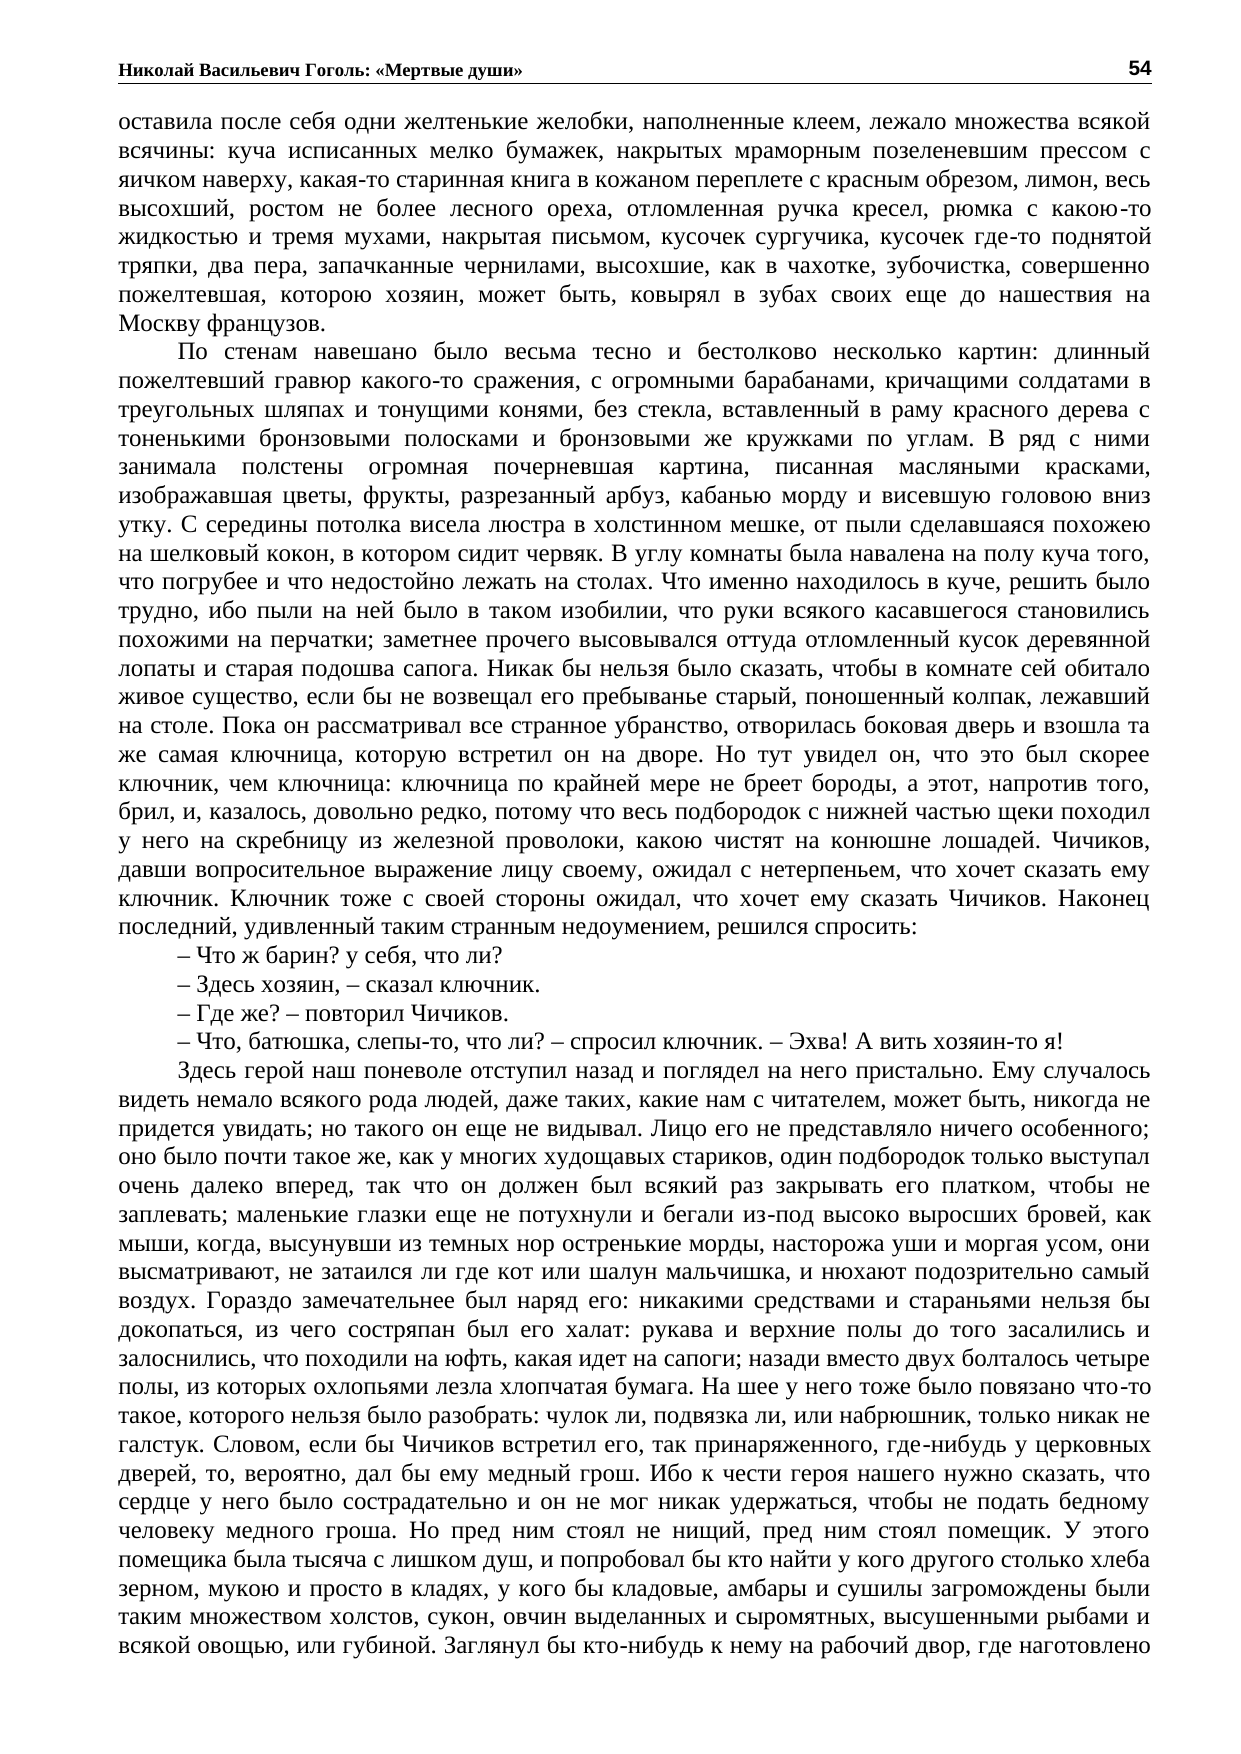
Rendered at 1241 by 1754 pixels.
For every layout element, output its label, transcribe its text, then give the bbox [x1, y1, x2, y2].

text – Здесь хозяин, – сказал ключник. [118, 969, 1152, 998]
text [118, 106, 1152, 336]
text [118, 1055, 1152, 1659]
text По стенам навешано было весьма тесно и бестолково несколько картин: длинный пожелтевший гравюр какого-то сражения, с огромными барабанами, кричащими солдатами в треугольных шляпах и тонущими конями, без стекла, вставленный в раму красного дерева с тоненькими бронзовыми полосками и бронзовыми же кружками по углам. В ряд с ними занимала полстены огромная почерневшая картина, писанная масляными красками, изображавшая цветы, фрукты, разрезанный арбуз, кабанью морду и висевшую головою вниз утку. С середины потолка висела люстра в холстинном мешке, от пыли сделавшаяся похожею на шелковый кокон, в котором сидит червяк. В углу комнаты была навалена на полу куча того, что погрубее и что недостойно лежать на столах. Что именно находилось в куче, решить было трудно, ибо пыли на ней было в таком изобилии, что руки всякого касавшегося становились похожими на перчатки; заметнее прочего высовывался оттуда отломленный кусок деревянной лопаты и старая подошва сапога. Никак бы нельзя было сказать, чтобы в комнате сей обитало живое существо, если бы не возвещал его пребыванье старый, поношенный колпак, лежавший на столе. Пока он рассматривал все странное убранство, отворилась боковая дверь и взошла та же самая ключница, которую встретил он на дворе. Но тут увидел он, что это был скорее ключник, чем ключница: ключница по крайней мере не бреет бороды, а этот, напротив того, брил, и, казалось, довольно редко, потому что весь подбородок с нижней частью щеки походил у него на скребницу из железной проволоки, какою чистят на конюшне лошадей. Чичиков, давши вопросительное выражение лицу своему, ожидал с нетерпеньем, что хочет сказать ему ключник. Ключник тоже с своей стороны ожидал, что хочет ему сказать Чичиков. Наконец последний, удивленный таким странным недоумением, решился спросить: [118, 336, 1152, 940]
text – Что ж барин? у себя, что ли? [118, 940, 1152, 969]
text – Что, батюшка, слепы-то, что ли? – спросил ключник. – Эхва! А вить хозяин-то я! [118, 1026, 1152, 1055]
text – Где же? – повторил Чичиков. [118, 998, 1152, 1026]
